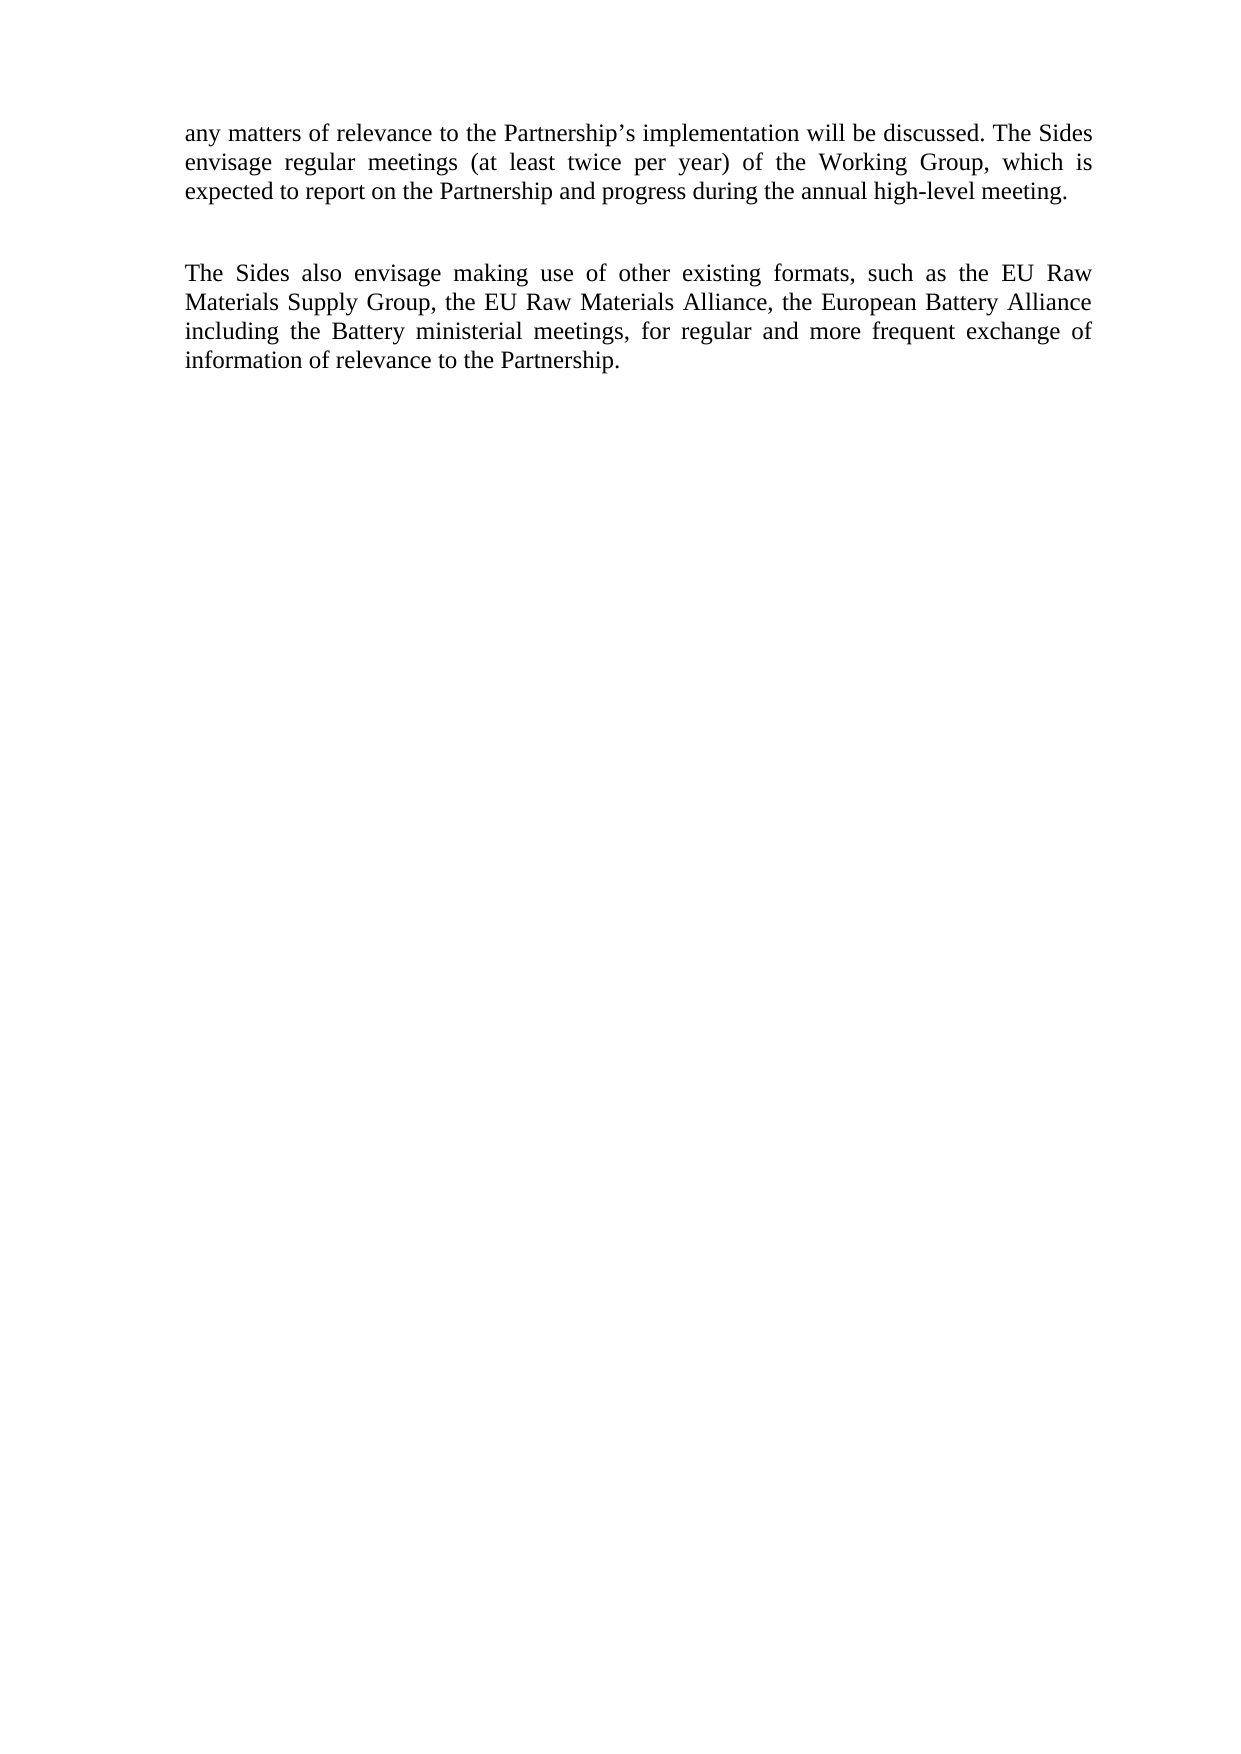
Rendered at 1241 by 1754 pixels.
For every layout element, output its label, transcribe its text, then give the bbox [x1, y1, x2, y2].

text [184, 118, 1093, 205]
text The Sides also envisage making use of other existing formats, such as the EU Raw Materials Supply Group, the EU Raw Materials Alliance, the European Battery Alliance including the Battery ministerial meetings, for regular and more frequent exchange of information of relevance to the Partnership. [184, 258, 1093, 373]
